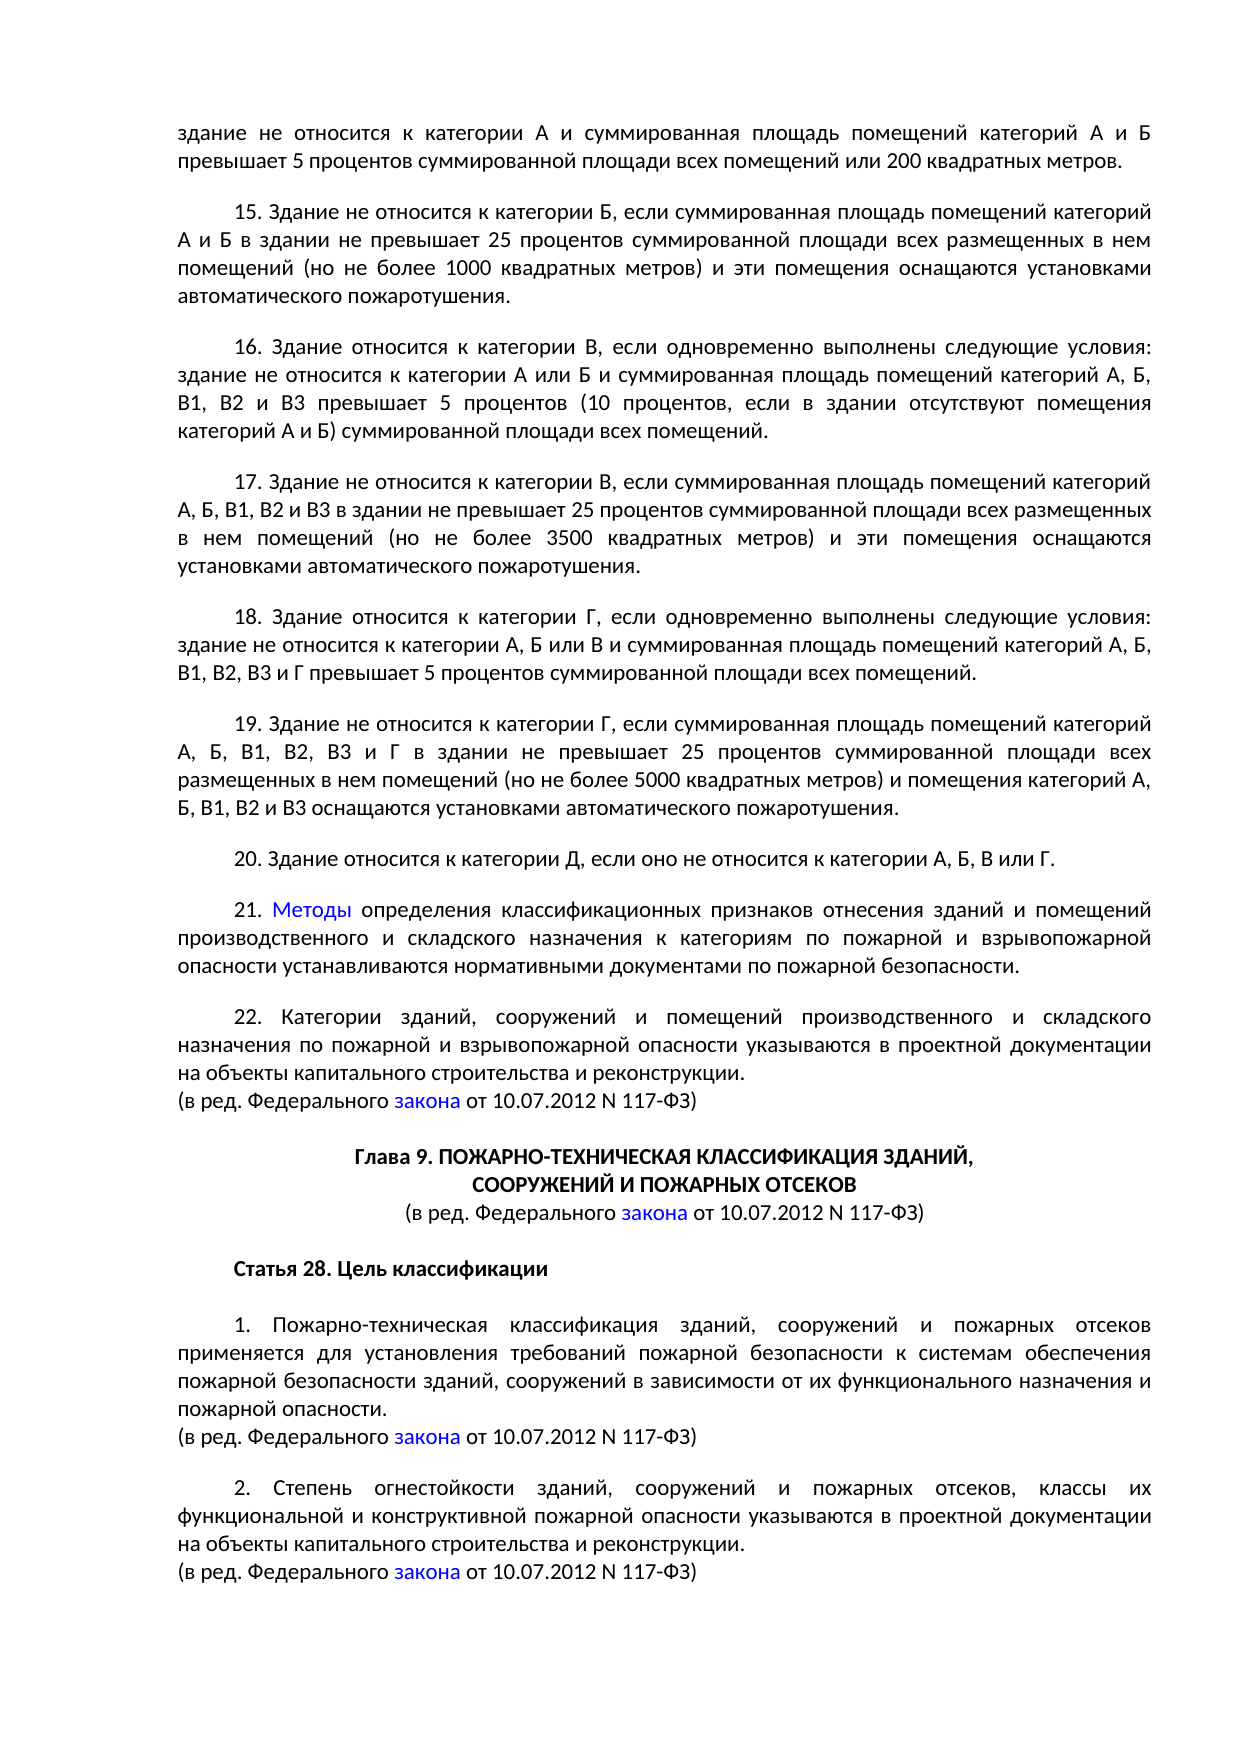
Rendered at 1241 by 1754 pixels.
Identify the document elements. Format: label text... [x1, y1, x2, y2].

text 20. Здание относится к категории Д, если оно не относится к категории А, Б, В или Г. [177, 844, 1152, 872]
title Статья 28. Цель классификации [177, 1254, 1152, 1282]
text 18. Здание относится к категории Г, если одновременно выполнены следующие условия: здание не относится к категории А, Б или В и суммированная площадь помещений категорий А, Б, В1, В2, В3 и Г превышает 5 процентов суммированной площади всех помещений. [177, 602, 1152, 686]
title СООРУЖЕНИЙ И ПОЖАРНЫХ ОТСЕКОВ [177, 1170, 1152, 1198]
text 1. Пожарно-техническая классификация зданий, сооружений и пожарных отсеков применяется для установления требований пожарной безопасности к системам обеспечения пожарной безопасности зданий, сооружений в зависимости от их функционального назначения и пожарной опасности. [177, 1310, 1152, 1422]
text 15. Здание не относится к категории Б, если суммированная площадь помещений категорий А и Б в здании не превышает 25 процентов суммированной площади всех размещенных в нем помещений (но не более 1000 квадратных метров) и эти помещения оснащаются установками автоматического пожаротушения. [177, 197, 1152, 309]
text 22. Категории зданий, сооружений и помещений производственного и складского назначения по пожарной и взрывопожарной опасности указываются в проектной документации на объекты капитального строительства и реконструкции. [177, 1002, 1152, 1086]
text 21. Методы определения классификационных признаков отнесения зданий и помещений производственного и складского назначения к категориям по пожарной и взрывопожарной опасности устанавливаются нормативными документами по пожарной безопасности. [177, 895, 1152, 979]
text (в ред. Федерального закона от 10.07.2012 N 117-ФЗ) [177, 1086, 1152, 1114]
text 19. Здание не относится к категории Г, если суммированная площадь помещений категорий А, Б, В1, В2, В3 и Г в здании не превышает 25 процентов суммированной площади всех размещенных в нем помещений (но не более 5000 квадратных метров) и помещения категорий А, Б, В1, В2 и В3 оснащаются установками автоматического пожаротушения. [177, 709, 1152, 821]
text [177, 118, 1152, 174]
title Глава 9. ПОЖАРНО-ТЕХНИЧЕСКАЯ КЛАССИФИКАЦИЯ ЗДАНИЙ, [177, 1142, 1152, 1170]
text 2. Степень огнестойкости зданий, сооружений и пожарных отсеков, классы их функциональной и конструктивной пожарной опасности указываются в проектной документации на объекты капитального строительства и реконструкции. [177, 1473, 1152, 1557]
text (в ред. Федерального закона от 10.07.2012 N 117-ФЗ) [177, 1198, 1152, 1226]
text 16. Здание относится к категории В, если одновременно выполнены следующие условия: здание не относится к категории А или Б и суммированная площадь помещений категорий А, Б, В1, В2 и В3 превышает 5 процентов (10 процентов, если в здании отсутствуют помещения категорий А и Б) суммированной площади всех помещений. [177, 332, 1152, 444]
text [177, 1557, 1152, 1585]
text (в ред. Федерального закона от 10.07.2012 N 117-ФЗ) [177, 1422, 1152, 1450]
text 17. Здание не относится к категории В, если суммированная площадь помещений категорий А, Б, В1, В2 и В3 в здании не превышает 25 процентов суммированной площади всех размещенных в нем помещений (но не более 3500 квадратных метров) и эти помещения оснащаются установками автоматического пожаротушения. [177, 467, 1152, 579]
